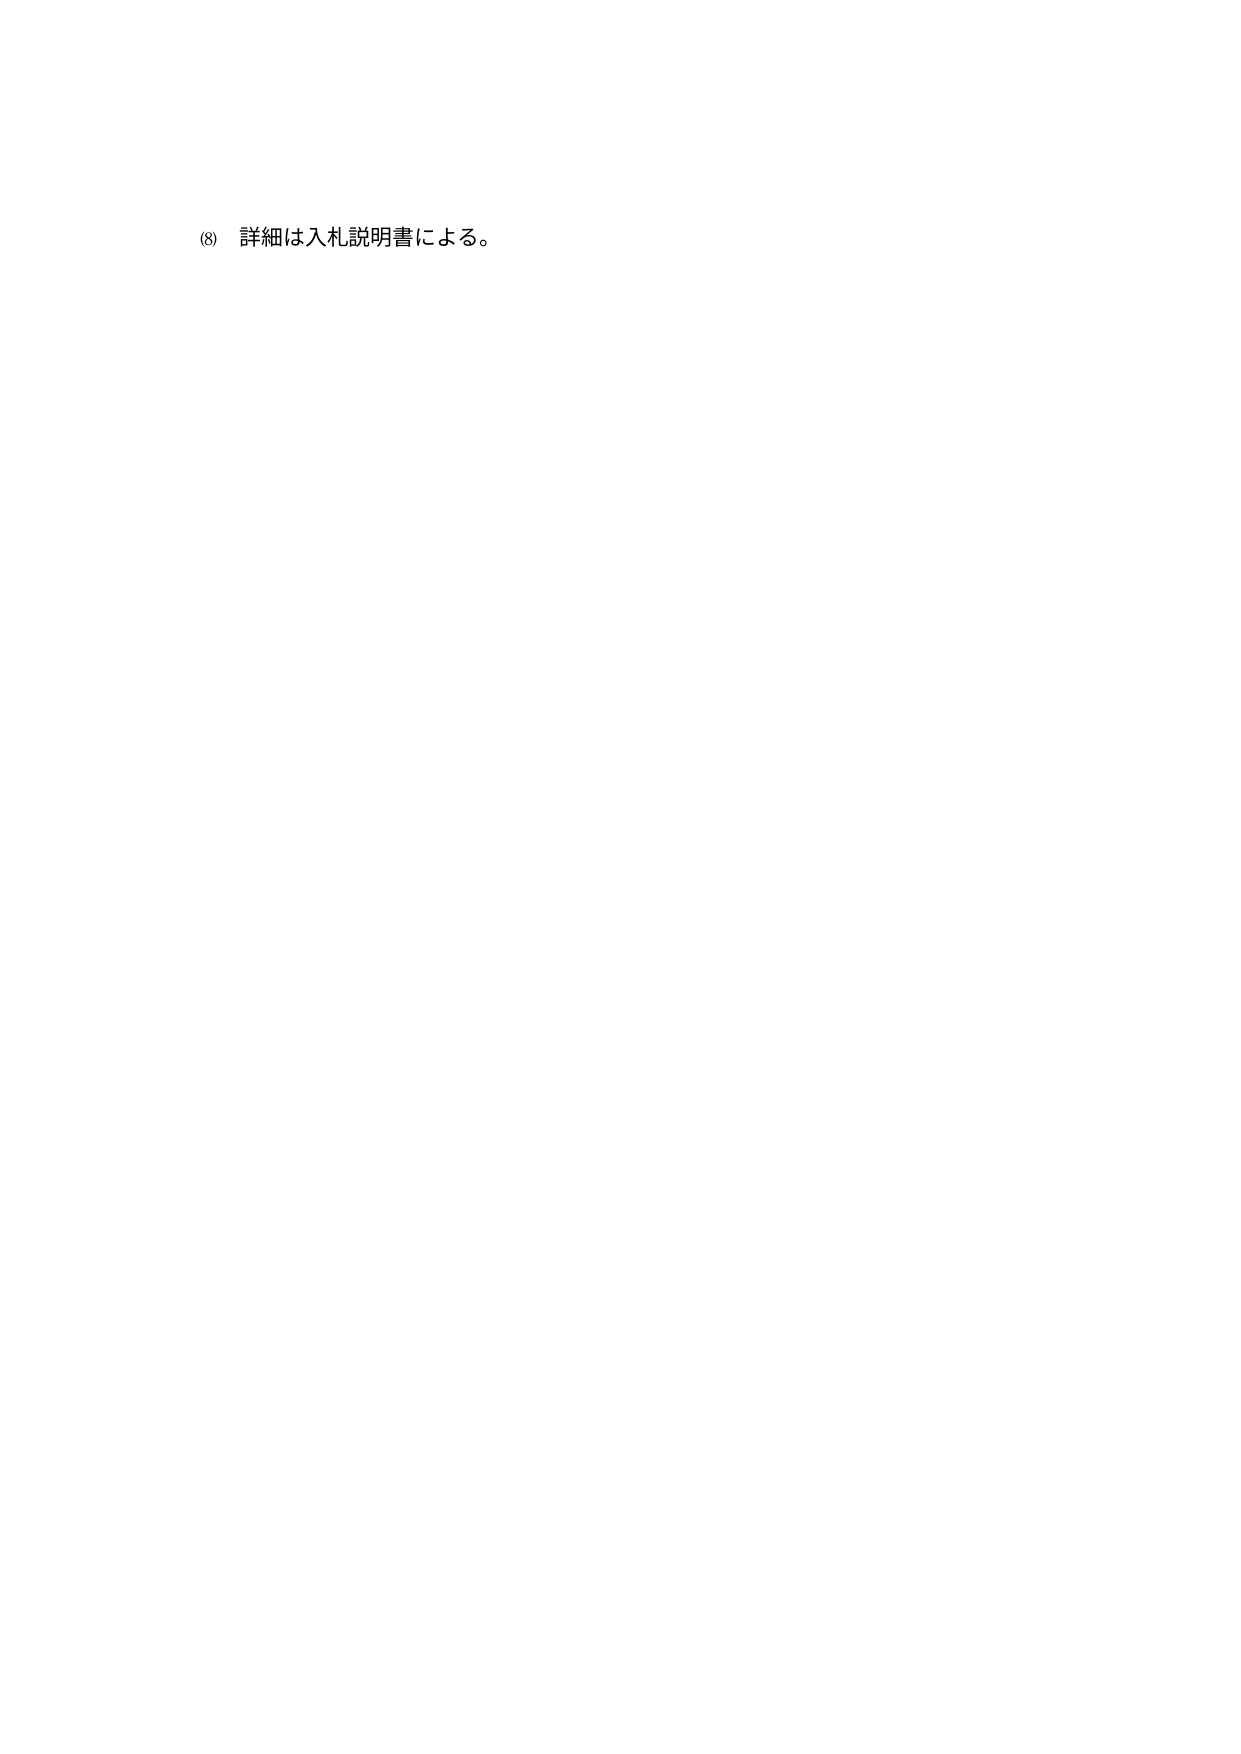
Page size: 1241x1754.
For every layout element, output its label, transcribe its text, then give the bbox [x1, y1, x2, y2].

text ⑻ 詳細は入札説明書による。 [199, 217, 1063, 254]
